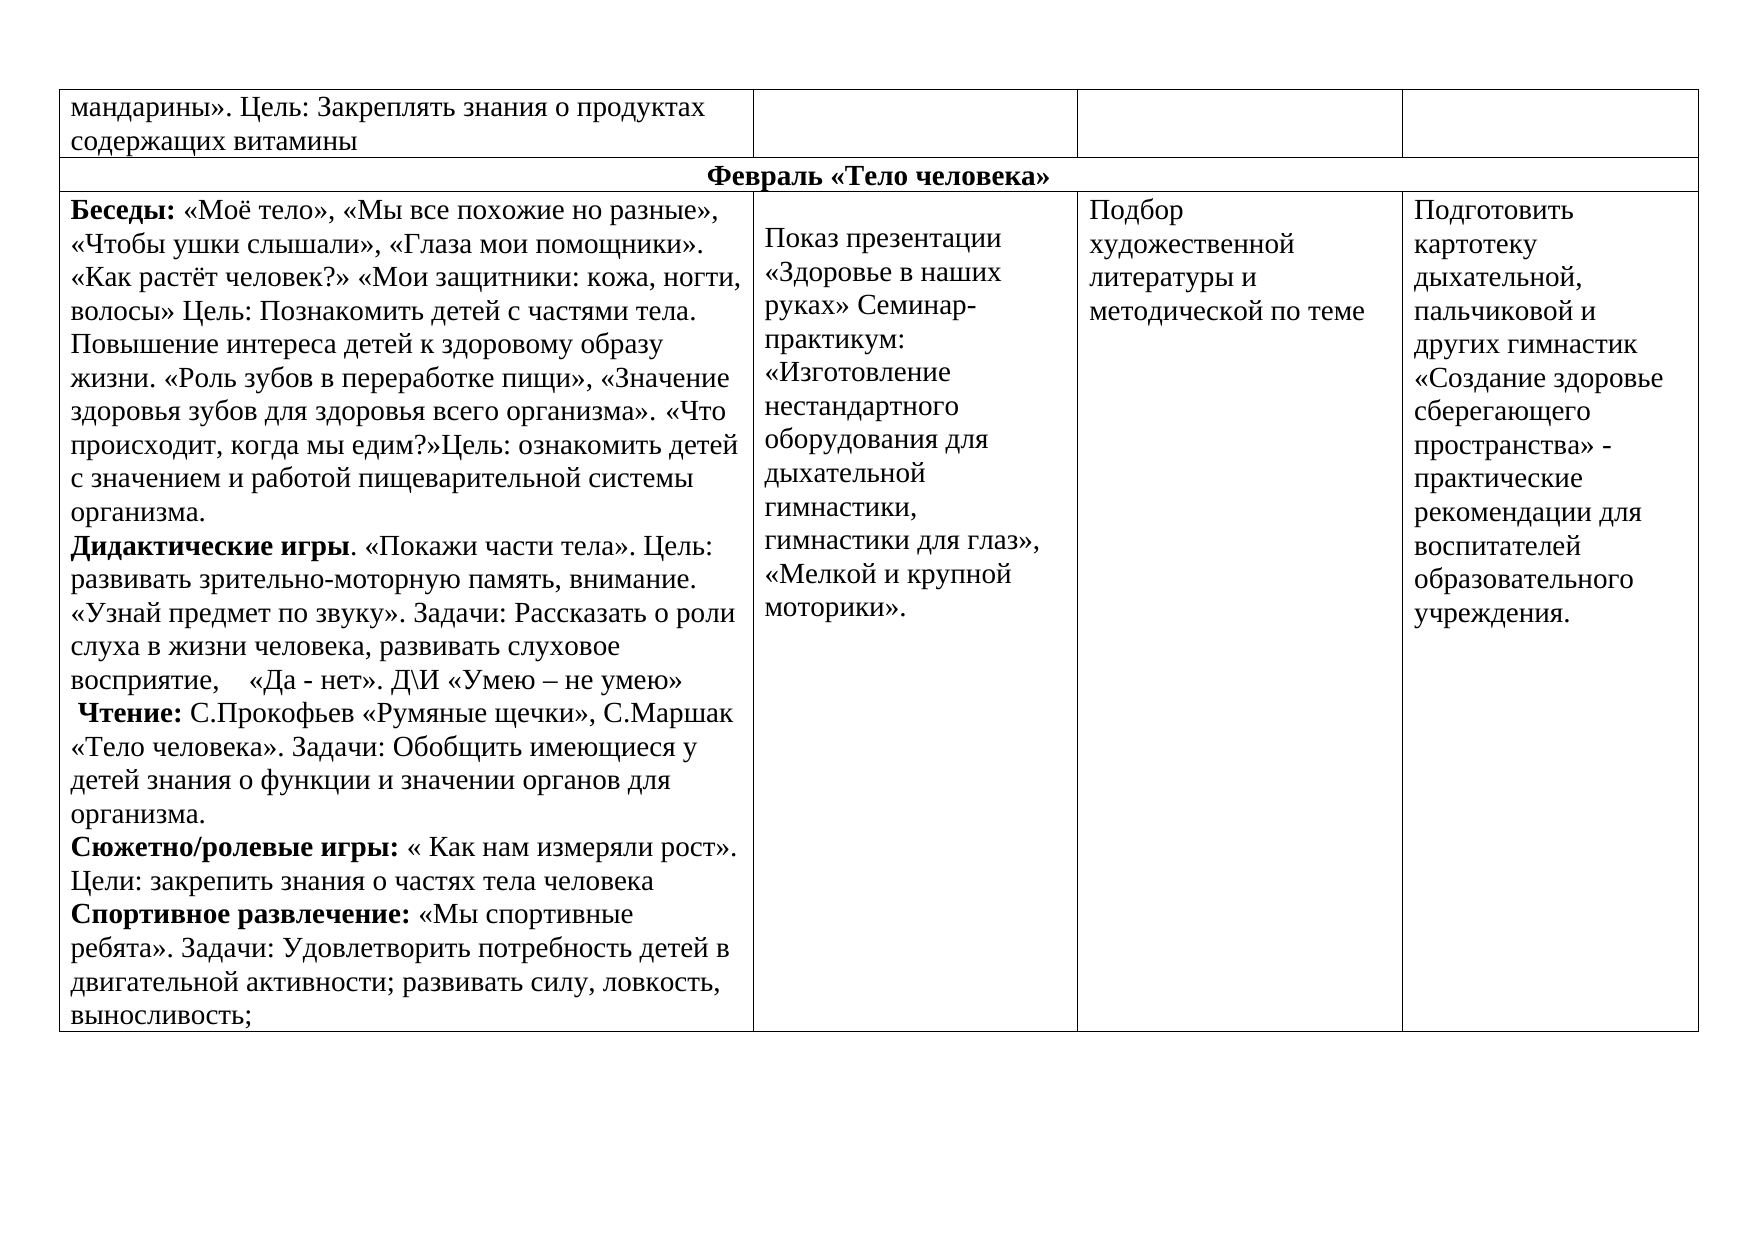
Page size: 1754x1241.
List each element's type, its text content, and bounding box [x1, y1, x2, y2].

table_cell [754, 90, 1077, 157]
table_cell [1403, 90, 1698, 157]
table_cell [60, 90, 753, 157]
table_cell Февраль «Тело человека» [60, 158, 1698, 191]
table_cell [1403, 192, 1698, 1031]
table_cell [60, 192, 753, 1031]
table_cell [1078, 192, 1402, 1031]
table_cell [754, 192, 1077, 1031]
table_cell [1078, 90, 1402, 157]
